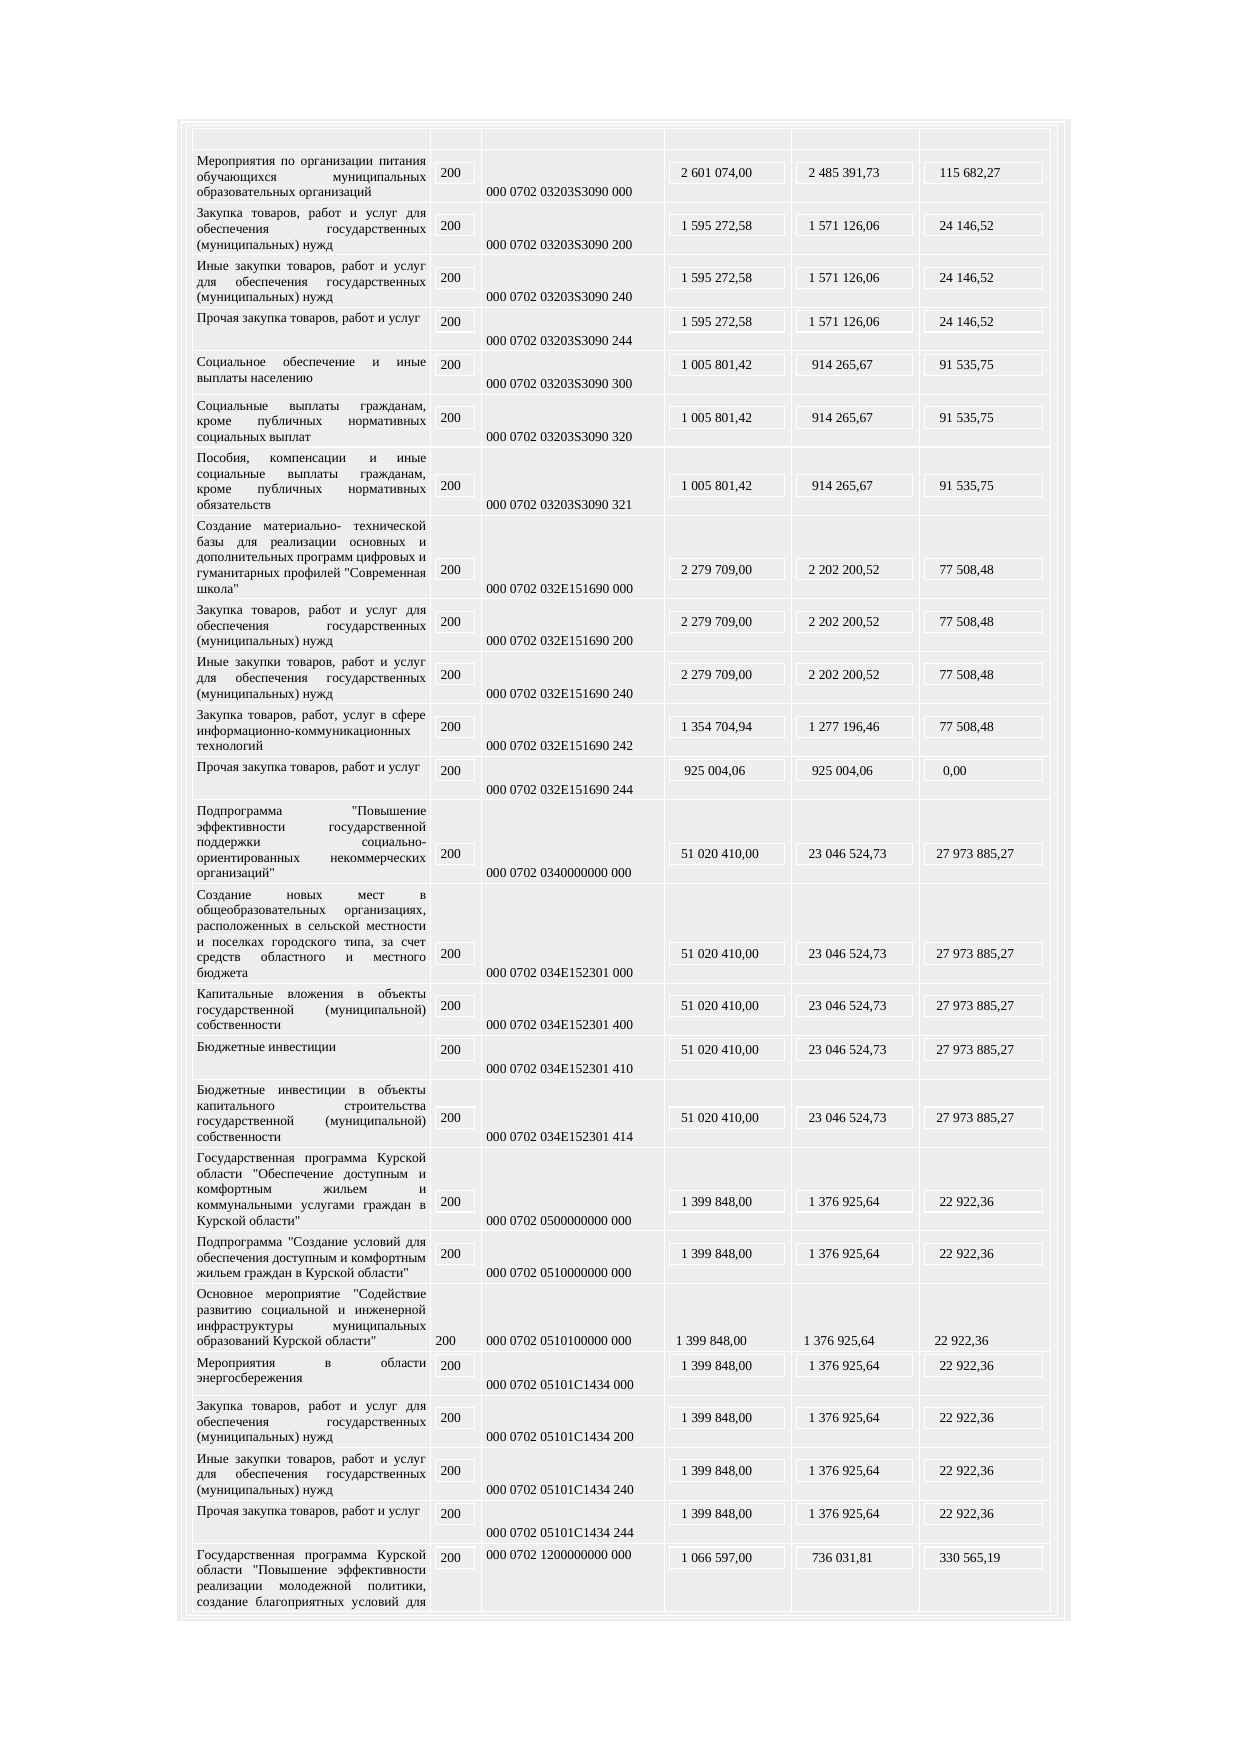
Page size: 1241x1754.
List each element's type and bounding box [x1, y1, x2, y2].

table_header [177, 119, 1071, 1621]
